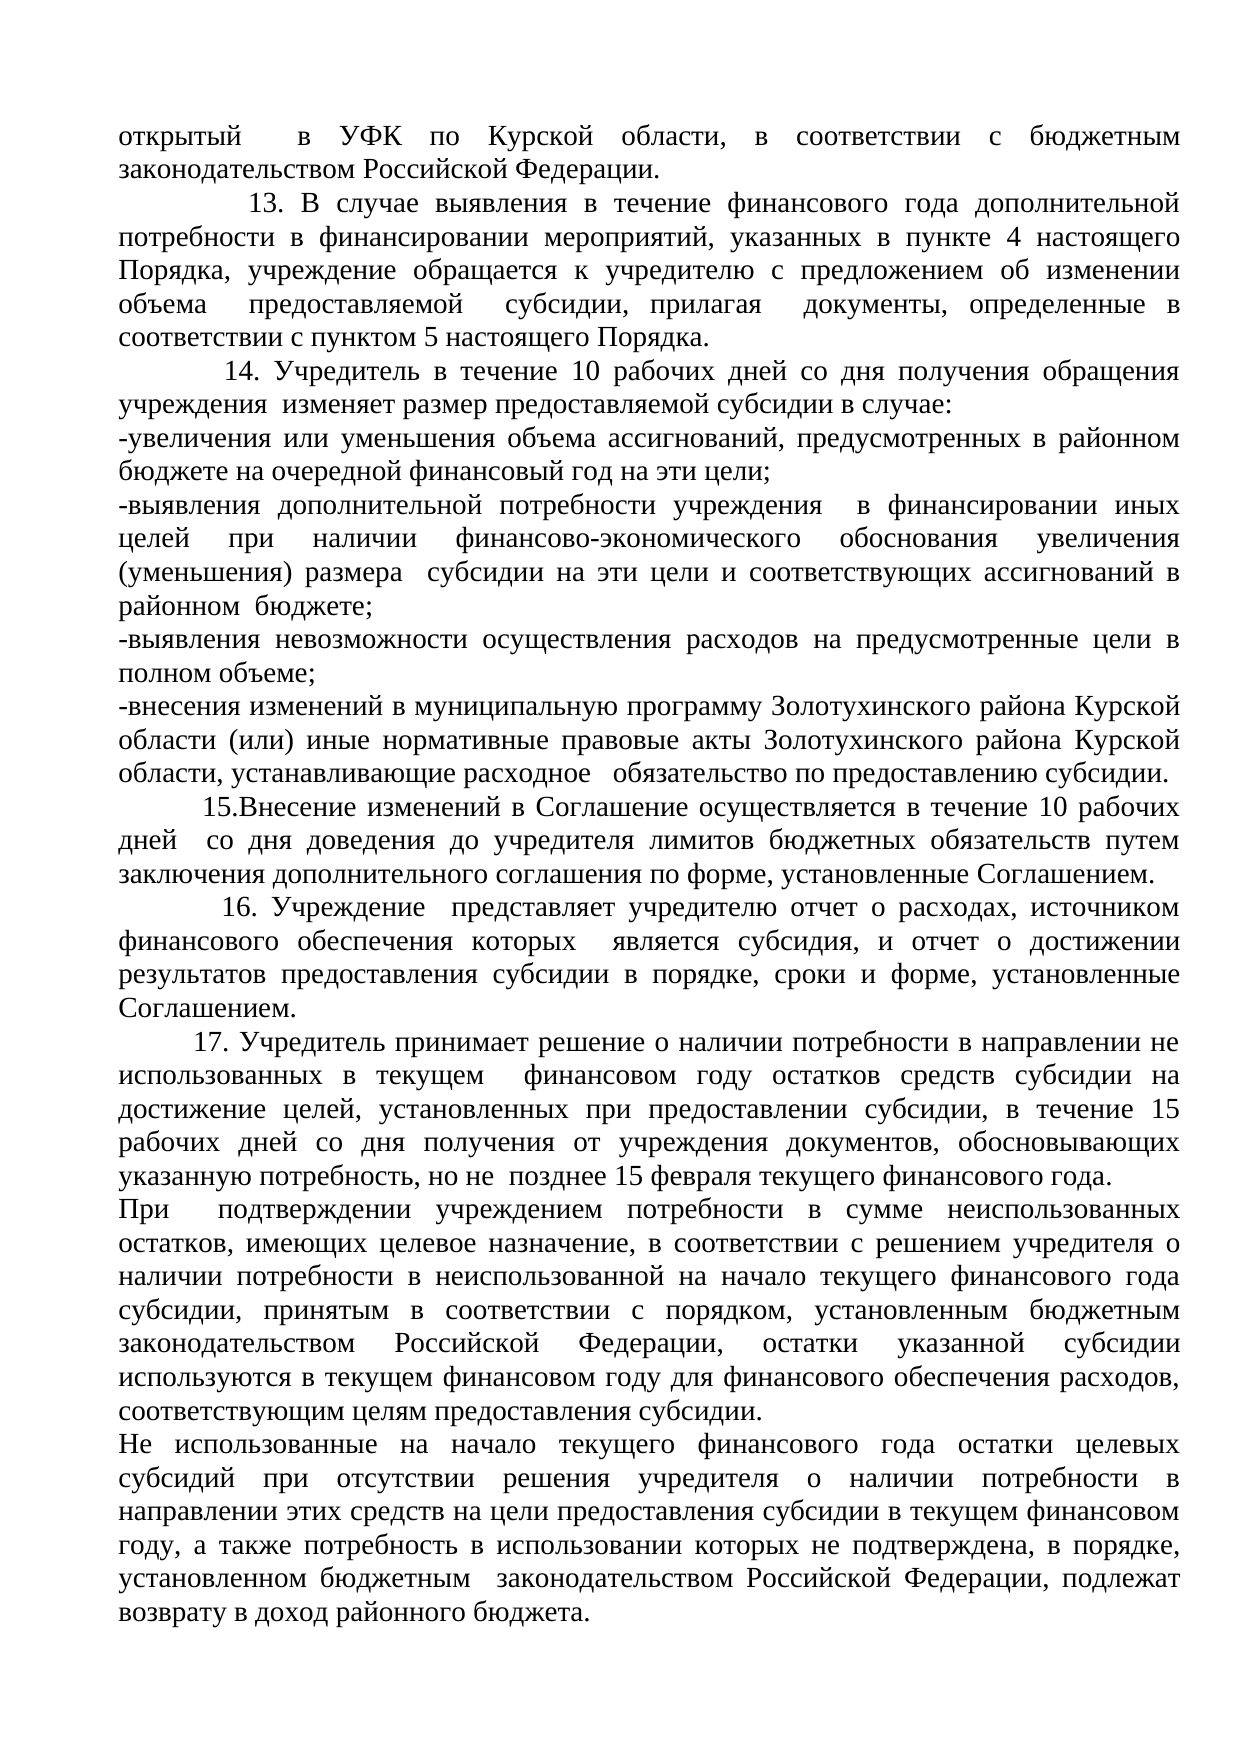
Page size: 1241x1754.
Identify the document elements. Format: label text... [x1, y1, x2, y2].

text -выявления дополнительной потребности учреждения в финансировании иных целей при наличии финансово-экономического обоснования увеличения (уменьшения) размера субсидии на эти цели и соответствующих ассигнований в районном бюджете; [118, 487, 1181, 621]
text 13. В случае выявления в течение финансового года дополнительной потребности в финансировании мероприятий, указанных в пункте 4 настоящего Порядка, учреждение обращается к учредителю с предложением об изменении объема предоставляемой субсидии, прилагая документы, определенные в соответствии с пунктом 5 настоящего Порядка. [118, 185, 1181, 353]
text При подтверждении учреждением потребности в сумме неиспользованных остатков, имеющих целевое назначение, в соответствии с решением учредителя о наличии потребности в неиспользованной на начало текущего финансового года субсидии, принятым в соответствии с порядком, установленным бюджетным законодательством Российской Федерации, остатки указанной субсидии используются в текущем финансовом году для финансового обеспечения расходов, соответствующим целям предоставления субсидии. [118, 1191, 1181, 1426]
text -выявления невозможности осуществления расходов на предусмотренные цели в полном объеме; [118, 621, 1181, 688]
text -увеличения или уменьшения объема ассигнований, предусмотренных в районном бюджете на очередной финансовый год на эти цели; [118, 420, 1181, 487]
text Не использованные на начало текущего финансового года остатки целевых субсидий при отсутствии решения учредителя о наличии потребности в направлении этих средств на цели предоставления субсидии в текущем финансовом году, а также потребность в использовании которых не подтверждена, в порядке, установленном бюджетным законодательством Российской Федерации, подлежат возврату в доход районного бюджета. [118, 1426, 1181, 1627]
text 17. Учредитель принимает решение о наличии потребности в направлении не использованных в текущем финансовом году остатков средств субсидии на достижение целей, установленных при предоставлении субсидии, в течение 15 рабочих дней со дня получения от учреждения документов, обосновывающих указанную потребность, но не позднее 15 февраля текущего финансового года. [118, 1024, 1181, 1191]
text 15.Внесение изменений в Соглашение осуществляется в течение 10 рабочих дней со дня доведения до учредителя лимитов бюджетных обязательств путем заключения дополнительного соглашения по форме, установленные Соглашением. [118, 789, 1181, 889]
text -внесения изменений в муниципальную программу Золотухинского района Курской области (или) иные нормативные правовые акты Золотухинского района Курской области, устанавливающие расходное обязательство по предоставлению субсидии. [118, 688, 1181, 789]
text 14. Учредитель в течение 10 рабочих дней со дня получения обращения учреждения изменяет размер предоставляемой субсидии в случае: [118, 353, 1181, 420]
text 16. Учреждение представляет учредителю отчет о расходах, источником финансового обеспечения которых является субсидия, и отчет о достижении результатов предоставления субсидии в порядке, сроки и форме, установленные Соглашением. [118, 889, 1181, 1024]
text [118, 118, 1181, 185]
